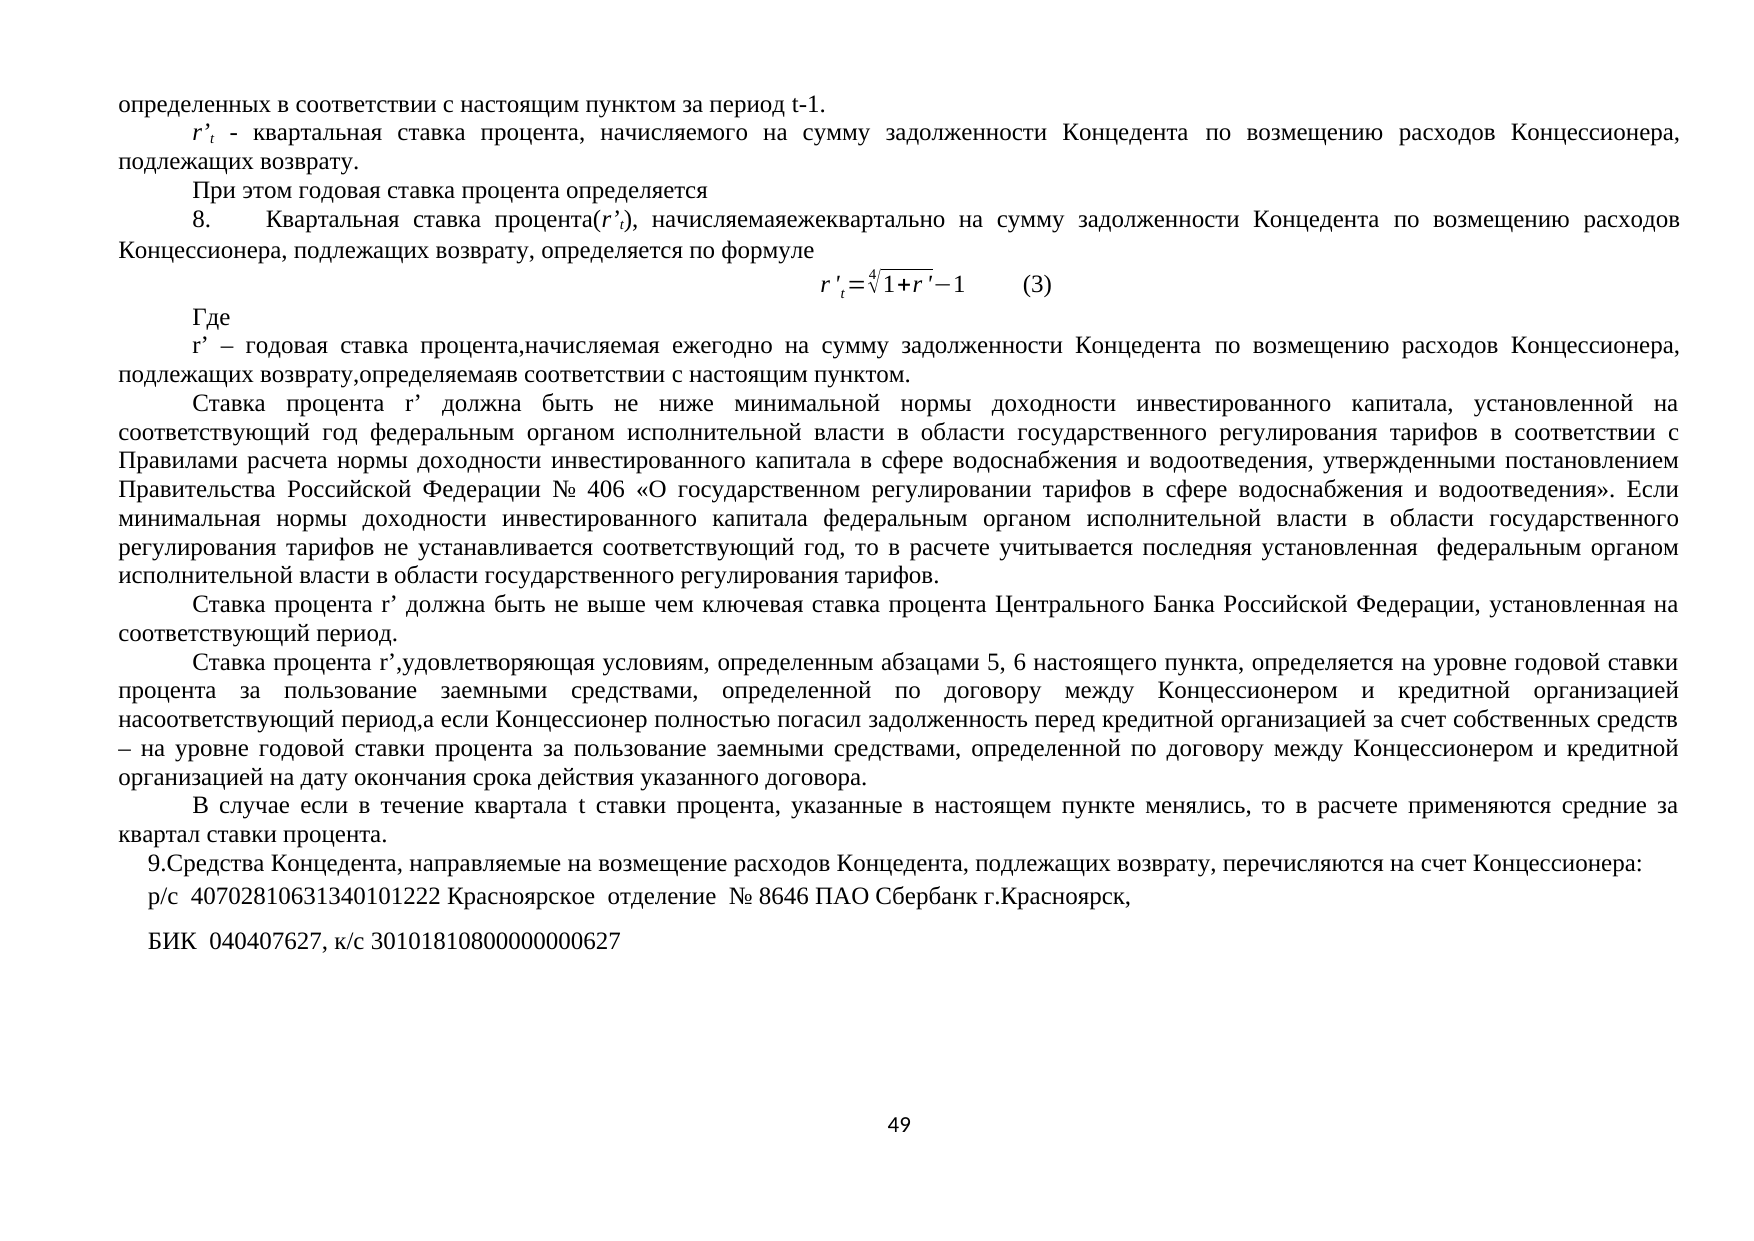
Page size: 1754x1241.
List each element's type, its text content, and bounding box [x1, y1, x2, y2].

text При этом годовая ставка процента определяется [118, 175, 1680, 204]
text r’t - квартальная ставка процента, начисляемого на сумму задолженности Концедента по возмещению расходов Концессионера, подлежащих возврату. [118, 117, 1680, 175]
text (3) [118, 266, 1680, 302]
text БИК 040407627, к/с 30101810800000000627 [148, 926, 1680, 955]
text 9.Средства Концедента, направляемые на возмещение расходов Концедента, подлежащих возврату, перечисляются на счет Концессионера: р/с 40702810631340101222 Красноярское отделение № 8646 ПАО Сбербанк г.Красноярск, [148, 848, 1680, 910]
list Квартальная ставка процента(r’t), начисляемаяежеквартально на сумму задолженности Концедента по возмещению расходов Концессионера, подлежащих возврату, определяется по формуле [118, 204, 1680, 263]
text Ставка процента r’ должна быть не выше чем ключевая ставка процента Центрального Банка Российской Федерации, установленная на соответствующий период. [118, 589, 1680, 647]
text В случае если в течение квартала t ставки процента, указанные в настоящем пункте менялись, то в расчете применяются средние за квартал ставки процента. [118, 790, 1680, 848]
text Ставка процента r’,удовлетворяющая условиям, определенным абзацами 5, 6 настоящего пункта, определяется на уровне годовой ставки процента за пользование заемными средствами, определенной по договору между Концессионером и кредитной организацией насоответствующий период,а если Концессионер полностью погасил задолженность перед кредитной организацией за счет собственных средств – на уровне годовой ставки процента за пользование заемными средствами, определенной по договору между Концессионером и кредитной организацией на дату окончания срока действия указанного договора. [118, 647, 1680, 790]
text r’ – годовая ставка процента,начисляемая ежегодно на сумму задолженности Концедента по возмещению расходов Концессионера, подлежащих возврату,определяемаяв соответствии с настоящим пунктом. [118, 330, 1680, 388]
text Ставка процента r’ должна быть не ниже минимальной нормы доходности инвестированного капитала, установленной на соответствующий год федеральным органом исполнительной власти в области государственного регулирования тарифов в соответствии с Правилами расчета нормы доходности инвестированного капитала в сфере водоснабжения и водоотведения, утвержденными постановлением Правительства Российской Федерации № 406 «О государственном регулировании тарифов в сфере водоснабжения и водоотведения». Если минимальная нормы доходности инвестированного капитала федеральным органом исполнительной власти в области государственного регулирования тарифов не устанавливается соответствующий год, то в расчете учитывается последняя установленная федеральным органом исполнительной власти в области государственного регулирования тарифов. [118, 388, 1680, 589]
text Где [118, 302, 1680, 330]
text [118, 89, 1680, 117]
